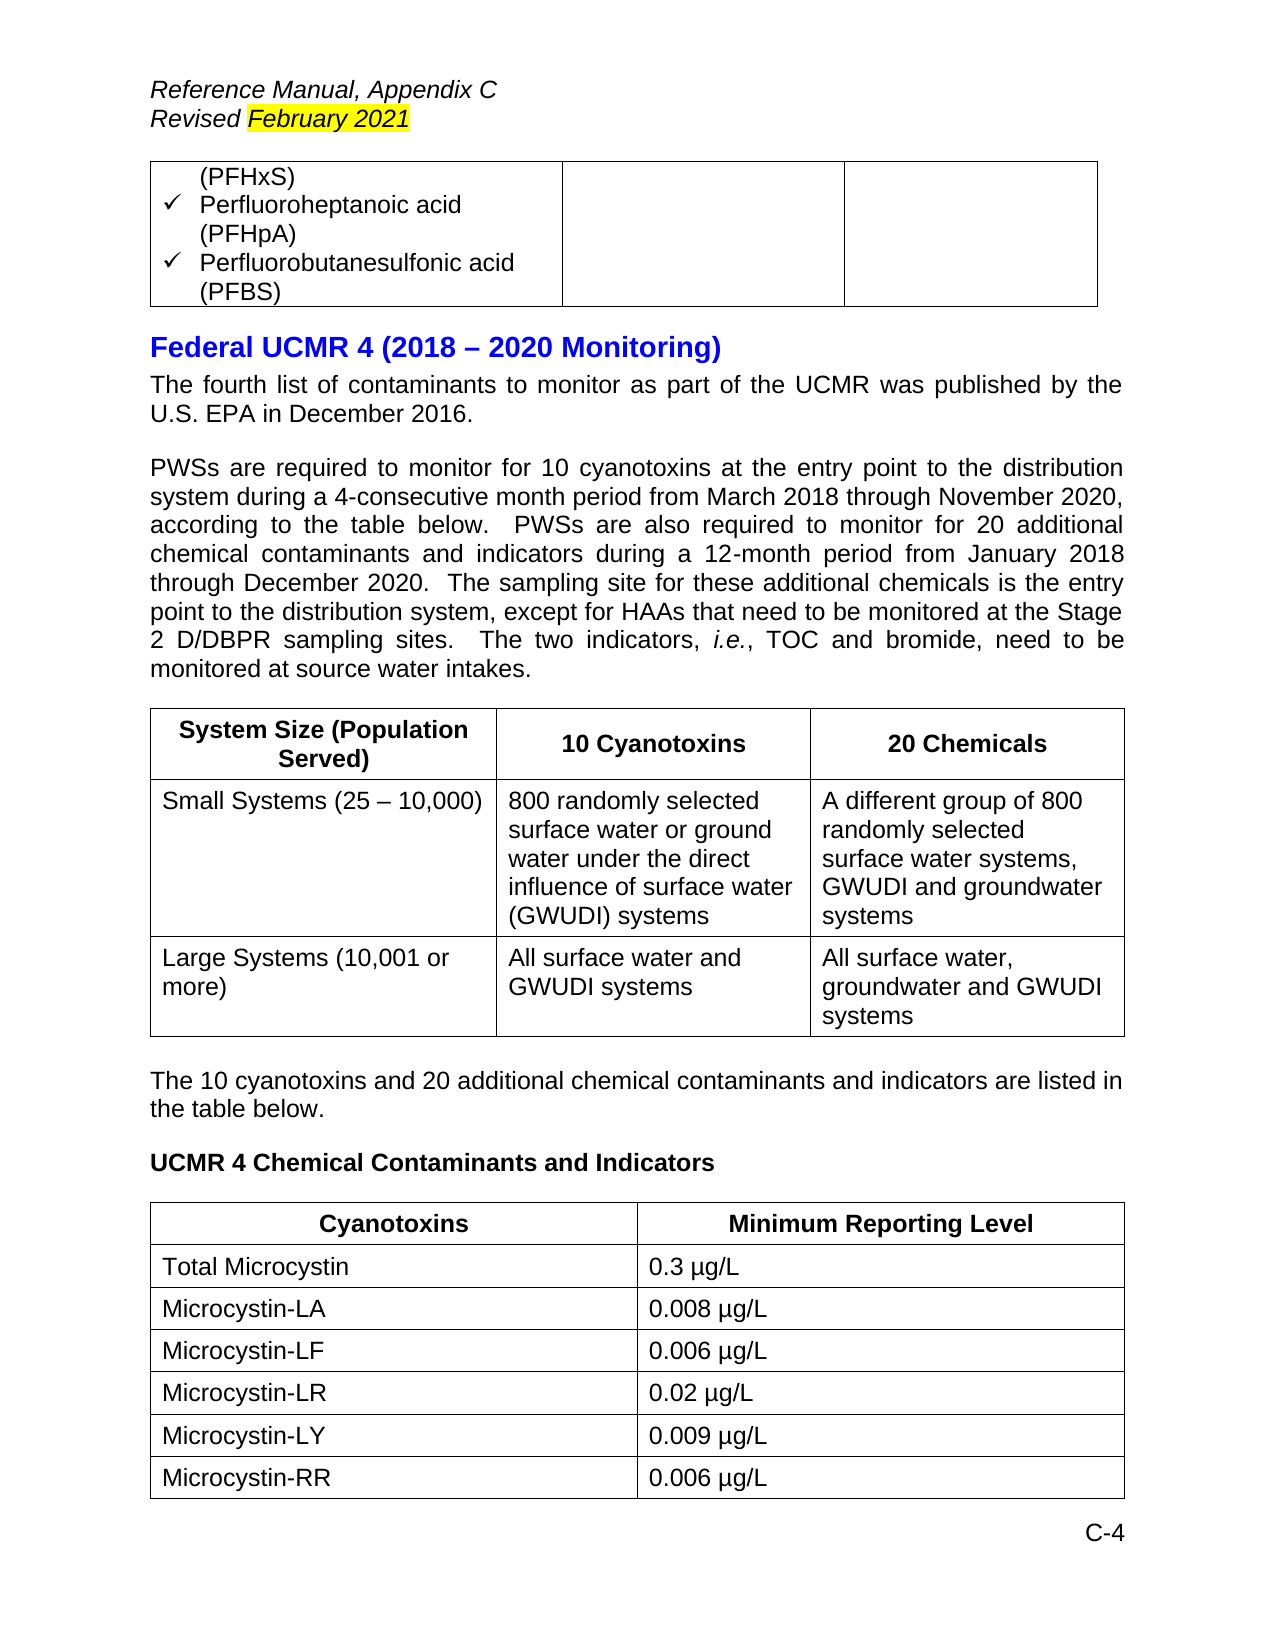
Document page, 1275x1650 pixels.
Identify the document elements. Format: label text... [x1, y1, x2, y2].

table_header 20 Chemicals [811, 709, 1124, 779]
table_header 10 Cyanotoxins [497, 709, 810, 779]
table_cell Large Systems (10,001 or more) [151, 937, 496, 1036]
table_cell Small Systems (25 – 10,000) [151, 780, 496, 936]
table_cell 0.02 µg/L [638, 1372, 1124, 1413]
table_cell 0.006 µg/L [638, 1457, 1124, 1498]
table_cell 0.006 µg/L [638, 1330, 1124, 1371]
table_cell 0.3 µg/L [638, 1245, 1124, 1287]
table_header System Size (Population Served) [151, 709, 496, 779]
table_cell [151, 162, 562, 306]
table_cell A different group of 800 randomly selected surface water systems, GWUDI and groundwater systems [811, 780, 1124, 936]
table_header Cyanotoxins [151, 1203, 637, 1244]
table_cell All surface water, groundwater and GWUDI systems [811, 937, 1124, 1036]
table_cell 0.009 µg/L [638, 1415, 1124, 1456]
table_cell Microcystin-LA [151, 1288, 637, 1329]
table_cell Microcystin-LY [151, 1415, 637, 1456]
text Federal UCMR 4 (2018 – 2020 Monitoring) [150, 331, 1125, 364]
text UCMR 4 Chemical Contaminants and Indicators [150, 1148, 1125, 1177]
text The fourth list of contaminants to monitor as part of the UCMR was published by the U.S. EPA in December 2016. [150, 370, 1125, 428]
table_cell Microcystin-RR [151, 1457, 637, 1498]
table_header Minimum Reporting Level [638, 1203, 1124, 1244]
table_cell All surface water and GWUDI systems [497, 937, 810, 1036]
table_cell 800 randomly selected surface water or ground water under the direct influence of surface water (GWUDI) systems [497, 780, 810, 936]
table_cell Microcystin-LF [151, 1330, 637, 1371]
table_cell Microcystin-LR [151, 1372, 637, 1413]
text The 10 cyanotoxins and 20 additional chemical contaminants and indicators are listed in the table below. [150, 1066, 1125, 1123]
text PWSs are required to monitor for 10 cyanotoxins at the entry point to the distribution system during a 4-consecutive month period from March 2018 through November 2020, according to the table below. PWSs are also required to monitor for 20 additional chemical contaminants and indicators during a 12-month period from January 2018 through December 2020. The sampling site for these additional chemicals is the entry point to the distribution system, except for HAAs that need to be monitored at the Stage 2 D/DBPR sampling sites. The two indicators, i.e., TOC and bromide, need to be monitored at source water intakes. [150, 453, 1125, 683]
table_cell 0.008 µg/L [638, 1288, 1124, 1329]
table_cell Total Microcystin [151, 1245, 637, 1287]
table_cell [563, 162, 844, 306]
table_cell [845, 162, 1097, 306]
